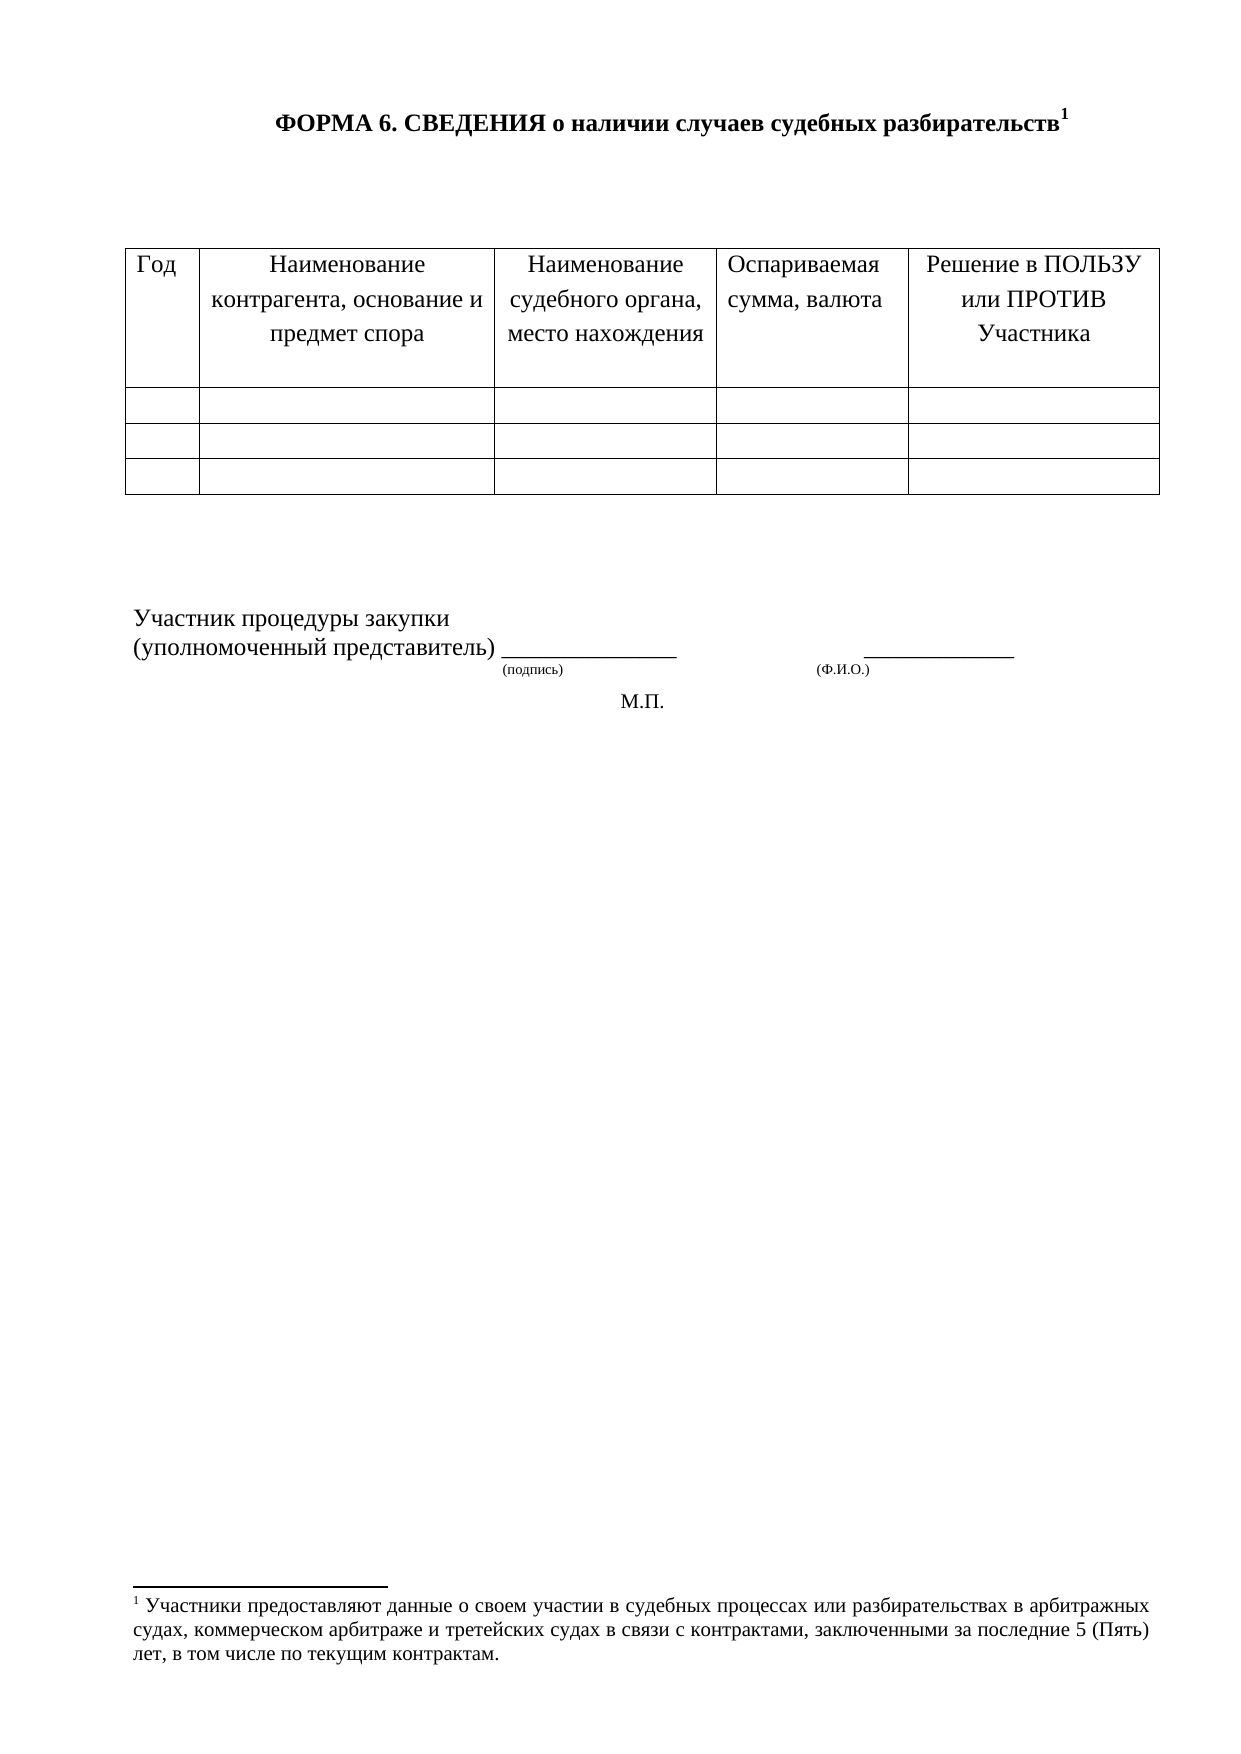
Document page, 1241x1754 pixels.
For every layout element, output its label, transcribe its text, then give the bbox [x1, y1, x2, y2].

table_cell [717, 388, 908, 423]
text М.П. [133, 689, 1152, 713]
text ФОРМА 6. СВЕДЕНИЯ о наличии случаев судебных разбирательств [133, 104, 1152, 137]
table_cell [909, 424, 1159, 458]
text Участник процедуры закупки [133, 603, 1152, 632]
table_cell [909, 388, 1159, 423]
table_cell [495, 424, 716, 458]
text (подпись) (Ф.И.О.) [133, 661, 1152, 689]
table_header Решение в ПОЛЬЗУ или ПРОТИВ Участника [909, 249, 1159, 387]
table_cell [200, 388, 494, 423]
table_cell [200, 459, 494, 494]
table_cell [717, 424, 908, 458]
table_cell [126, 388, 199, 423]
table_cell [126, 424, 199, 458]
text (уполномоченный представитель) ______________ ____________ [133, 632, 1152, 661]
table_cell [126, 459, 199, 494]
table_header Оспариваемая сумма, валюта [717, 249, 908, 387]
table_header Наименование контрагента, основание и предмет спора [200, 249, 494, 387]
table_cell [495, 388, 716, 423]
table_cell [495, 459, 716, 494]
table_header Год [126, 249, 199, 387]
table_cell [200, 424, 494, 458]
table_cell [909, 459, 1159, 494]
table_cell [717, 459, 908, 494]
table_header Наименование судебного органа, место нахождения [495, 249, 716, 387]
